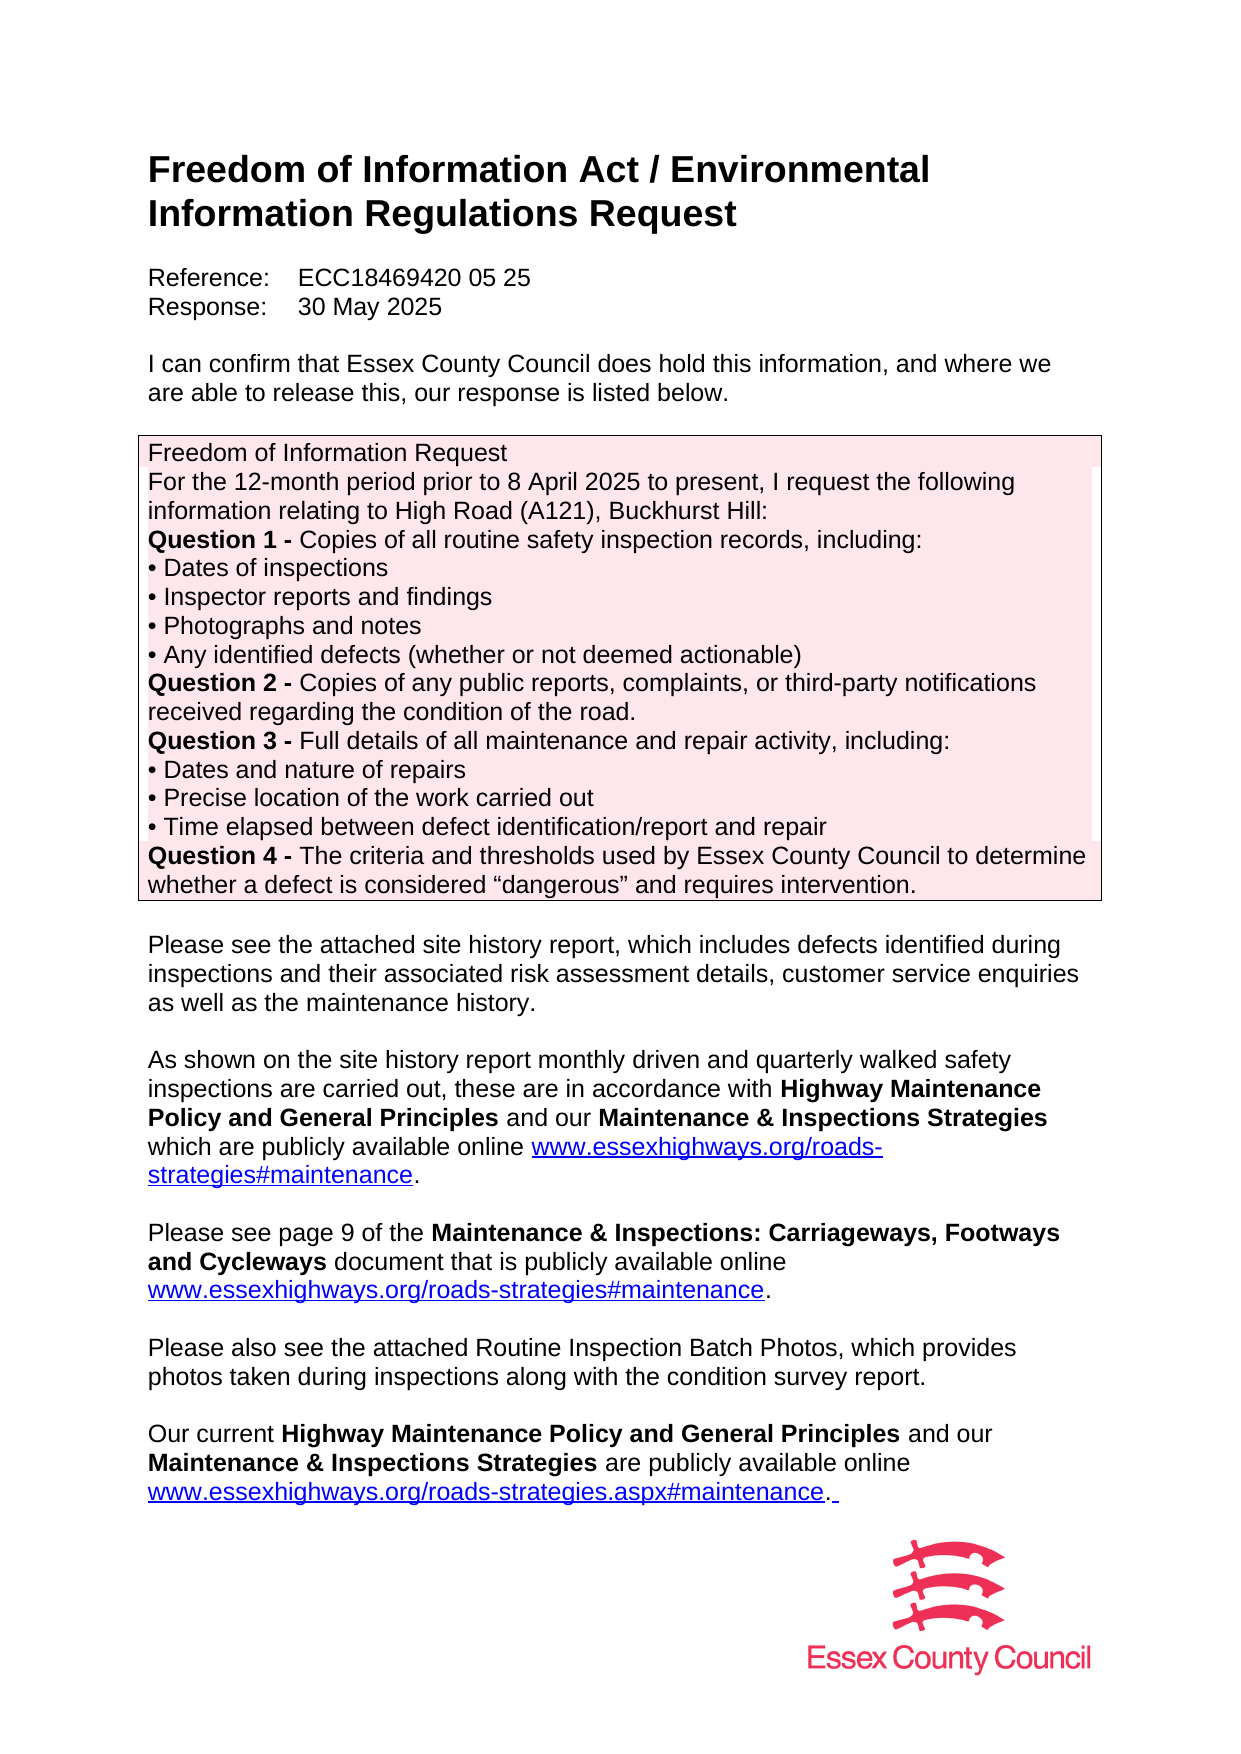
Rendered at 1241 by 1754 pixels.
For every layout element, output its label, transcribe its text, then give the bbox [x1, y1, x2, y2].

text Please see page 9 of the Maintenance & Inspections: Carriageways, Footways and Cycleways document that is publicly available online www.essexhighways.org/roads-strategies#maintenance. [148, 1218, 1092, 1304]
text Our current Highway Maintenance Policy and General Principles and our Maintenance & Inspections Strategies are publicly available online www.essexhighways.org/roads-strategies.aspx#maintenance. [148, 1419, 1092, 1505]
text • Photographs and notes [148, 611, 1092, 639]
text Question 3 - Full details of all maintenance and repair activity, including: [148, 726, 1092, 754]
text For the 12-month period prior to 8 April 2025 to present, I request the following information relating to High Road (A121), Buckhurst Hill: [148, 467, 1092, 524]
picture [805, 1536, 1093, 1679]
text • Time elapsed between defect identification/report and repair [148, 812, 1092, 838]
text Question 1 - Copies of all routine safety inspection records, including: [148, 524, 1092, 553]
text Please also see the attached Routine Inspection Batch Photos, which provides photos taken during inspections along with the condition survey report. [148, 1333, 1092, 1390]
text • Any identified defects (whether or not deemed actionable) [148, 639, 1092, 668]
text • Dates of inspections [148, 553, 1092, 582]
text Freedom of Information Act / Environmental Information Regulations Request [148, 148, 1092, 234]
text • Precise location of the work carried out [148, 783, 1092, 812]
text • Dates and nature of repairs [148, 754, 1092, 783]
text Please see the attached site history report, which includes defects identified during inspections and their associated risk assessment details, customer service enquiries as well as the maintenance history. [148, 930, 1092, 1016]
text • Inspector reports and findings [148, 582, 1092, 611]
text Freedom of Information Request [139, 436, 1101, 467]
text I can confirm that Essex County Council does hold this information, and where we are able to release this, our response is listed below. [148, 349, 1092, 406]
text As shown on the site history report monthly driven and quarterly walked safety inspections are carried out, these are in accordance with Highway Maintenance Policy and General Principles and our Maintenance & Inspections Strategies which are publicly available online www.essexhighways.org/roads-strategies#maintenance. [148, 1045, 1092, 1189]
text Reference: ECC18469420 05 25 Response: 30 May 2025 [148, 234, 1092, 320]
text Question 2 - Copies of any public reports, complaints, or third-party notifications received regarding the condition of the road. [148, 668, 1092, 726]
text Question 4 - The criteria and thresholds used by Essex County Council to determine whether a defect is considered “dangerous” and requires intervention. [139, 838, 1101, 900]
